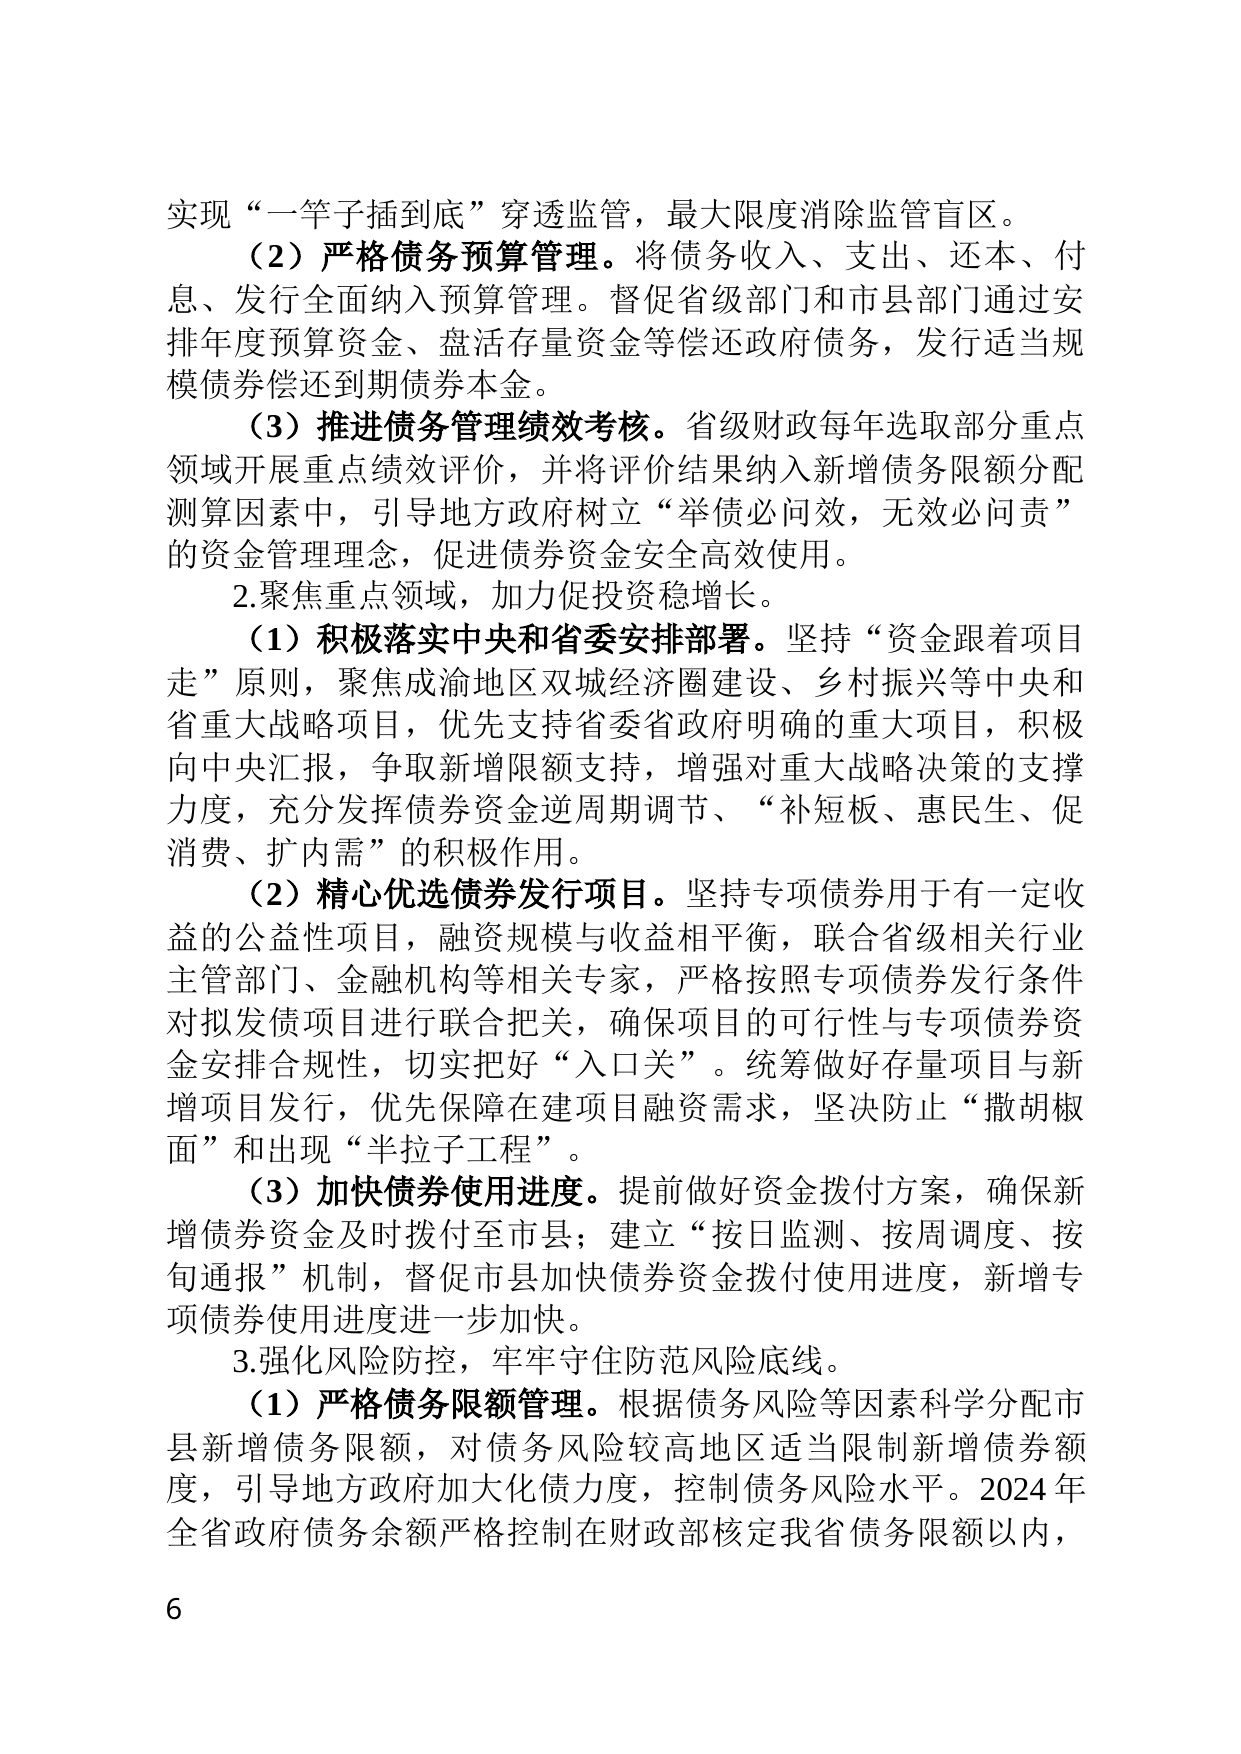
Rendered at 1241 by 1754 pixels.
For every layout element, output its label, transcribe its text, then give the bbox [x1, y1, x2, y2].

text （3）推进债务管理绩效考核。省级财政每年选取部分重点领域开展重点绩效评价，并将评价结果纳入新增债务限额分配测算因素中，引导地方政府树立“举债必问效，无效必问责”的资金管理理念，促进债券资金安全高效使用。 [165, 403, 1087, 573]
text （2）精心优选债券发行项目。坚持专项债券用于有一定收益的公益性项目，融资规模与收益相平衡，联合省级相关行业主管部门、金融机构等相关专家，严格按照专项债券发行条件对拟发债项目进行联合把关，确保项目的可行性与专项债券资金安排合规性，切实把好“入口关”。统筹做好存量项目与新增项目发行，优先保障在建项目融资需求，坚决防止“撒胡椒面”和出现“半拉子工程”。 [165, 871, 1087, 1168]
text （3）加快债券使用进度。提前做好资金拨付方案，确保新增债券资金及时拨付至市县；建立“按日监测、按周调度、按旬通报”机制，督促市县加快债券资金拨付使用进度，新增专项债券使用进度进一步加快。 [165, 1168, 1087, 1338]
text 3.强化风险防控，牢牢守住防范风险底线。 [165, 1338, 1087, 1381]
text 2.聚焦重点领域，加力促投资稳增长。 [165, 573, 1087, 616]
text （1）积极落实中央和省委安排部署。坚持“资金跟着项目走”原则，聚焦成渝地区双城经济圈建设、乡村振兴等中央和省重大战略项目，优先支持省委省政府明确的重大项目，积极向中央汇报，争取新增限额支持，增强对重大战略决策的支撑力度，充分发挥债券资金逆周期调节、“补短板、惠民生、促消费、扩内需”的积极作用。 [165, 616, 1087, 871]
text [165, 1381, 1087, 1551]
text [165, 191, 1087, 233]
text （2）严格债务预算管理。将债务收入、支出、还本、付息、发行全面纳入预算管理。督促省级部门和市县部门通过安排年度预算资金、盘活存量资金等偿还政府债务，发行适当规模债券偿还到期债券本金。 [165, 233, 1087, 403]
